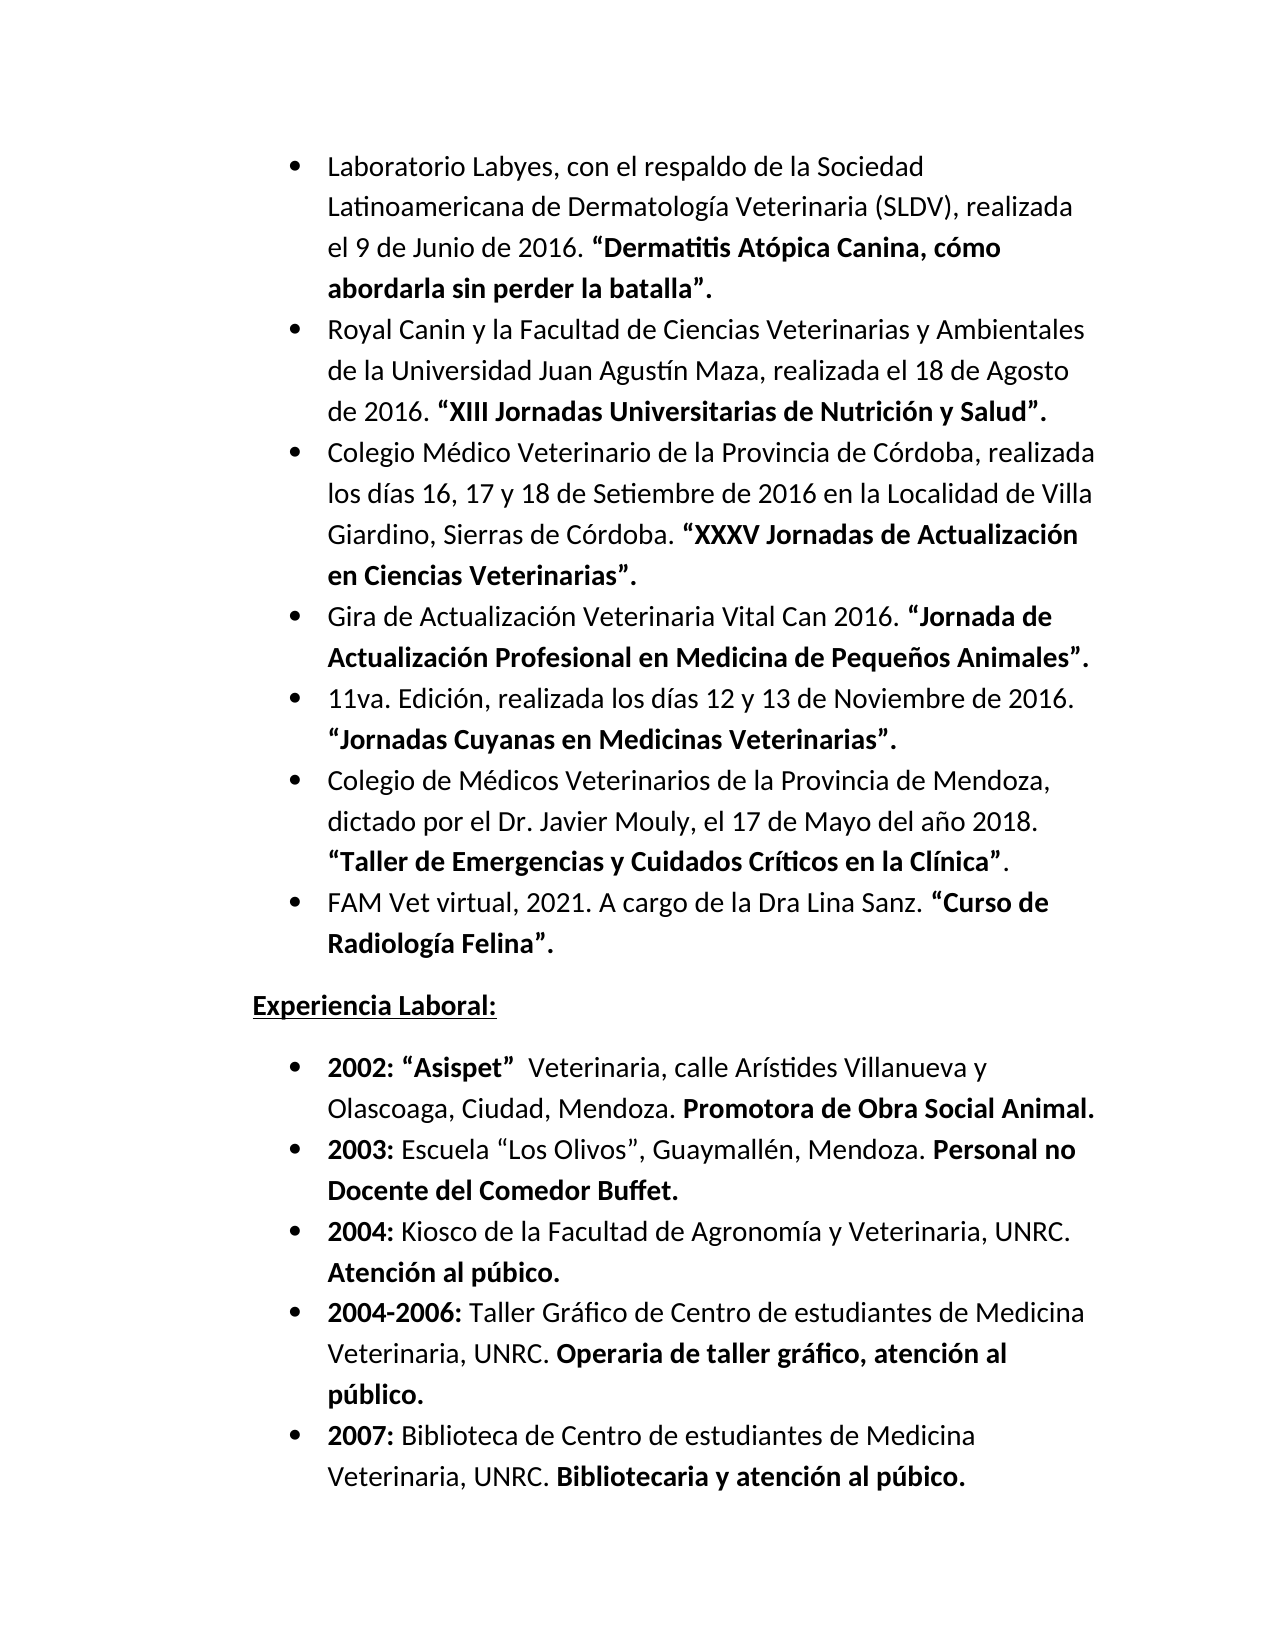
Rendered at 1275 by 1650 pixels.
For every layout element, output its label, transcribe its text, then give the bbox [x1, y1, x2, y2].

list 2004: Kiosco de la Facultad de Agronomía y Veterinaria, UNRC. Atención al púbico. [290, 1213, 1098, 1289]
list 2002: “Asispet” Veterinaria, calle Arístides Villanueva y Olascoaga, Ciudad, Mendoza. Promotora de Obra Social Animal. [290, 1049, 1098, 1126]
list 11va. Edición, realizada los días 12 y 13 de Noviembre de 2016. “Jornadas Cuyanas en Medicinas Veterinarias”. [290, 680, 1098, 756]
list Laboratorio Labyes, con el respaldo de la Sociedad Latinoamericana de Dermatología Veterinaria (SLDV), realizada el 9 de Junio de 2016. “Dermatitis Atópica Canina, cómo abordarla sin perder la batalla”. [290, 148, 1098, 306]
list Royal Canin y la Facultad de Ciencias Veterinarias y Ambientales de la Universidad Juan Agustín Maza, realizada el 18 de Agosto de 2016. “XIII Jornadas Universitarias de Nutrición y Salud”. [290, 311, 1098, 429]
list FAM Vet virtual, 2021. A cargo de la Dra Lina Sanz. “Curso de Radiología Felina”. [290, 884, 1098, 961]
list 2007: Biblioteca de Centro de estudiantes de Medicina Veterinaria, UNRC. Bibliotecaria y atención al púbico. [290, 1417, 1098, 1494]
list 2003: Escuela “Los Olivos”, Guaymallén, Mendoza. Personal no Docente del Comedor Buffet. [290, 1131, 1098, 1207]
list 2004-2006: Taller Gráfico de Centro de estudiantes de Medicina Veterinaria, UNRC. Operaria de taller gráfico, atención al público. [290, 1294, 1098, 1412]
list Colegio de Médicos Veterinarios de la Provincia de Mendoza, dictado por el Dr. Javier Mouly, el 17 de Mayo del año 2018. “Taller de Emergencias y Cuidados Críticos en la Clínica”. [290, 762, 1098, 879]
list Colegio Médico Veterinario de la Provincia de Córdoba, realizada los días 16, 17 y 18 de Setiembre de 2016 en la Localidad de Villa Giardino, Sierras de Córdoba. “XXXV Jornadas de Actualización en Ciencias Veterinarias”. [290, 434, 1098, 593]
list Gira de Actualización Veterinaria Vital Can 2016. “Jornada de Actualización Profesional en Medicina de Pequeños Animales”. [290, 598, 1098, 674]
text Experiencia Laboral: [252, 987, 1098, 1023]
